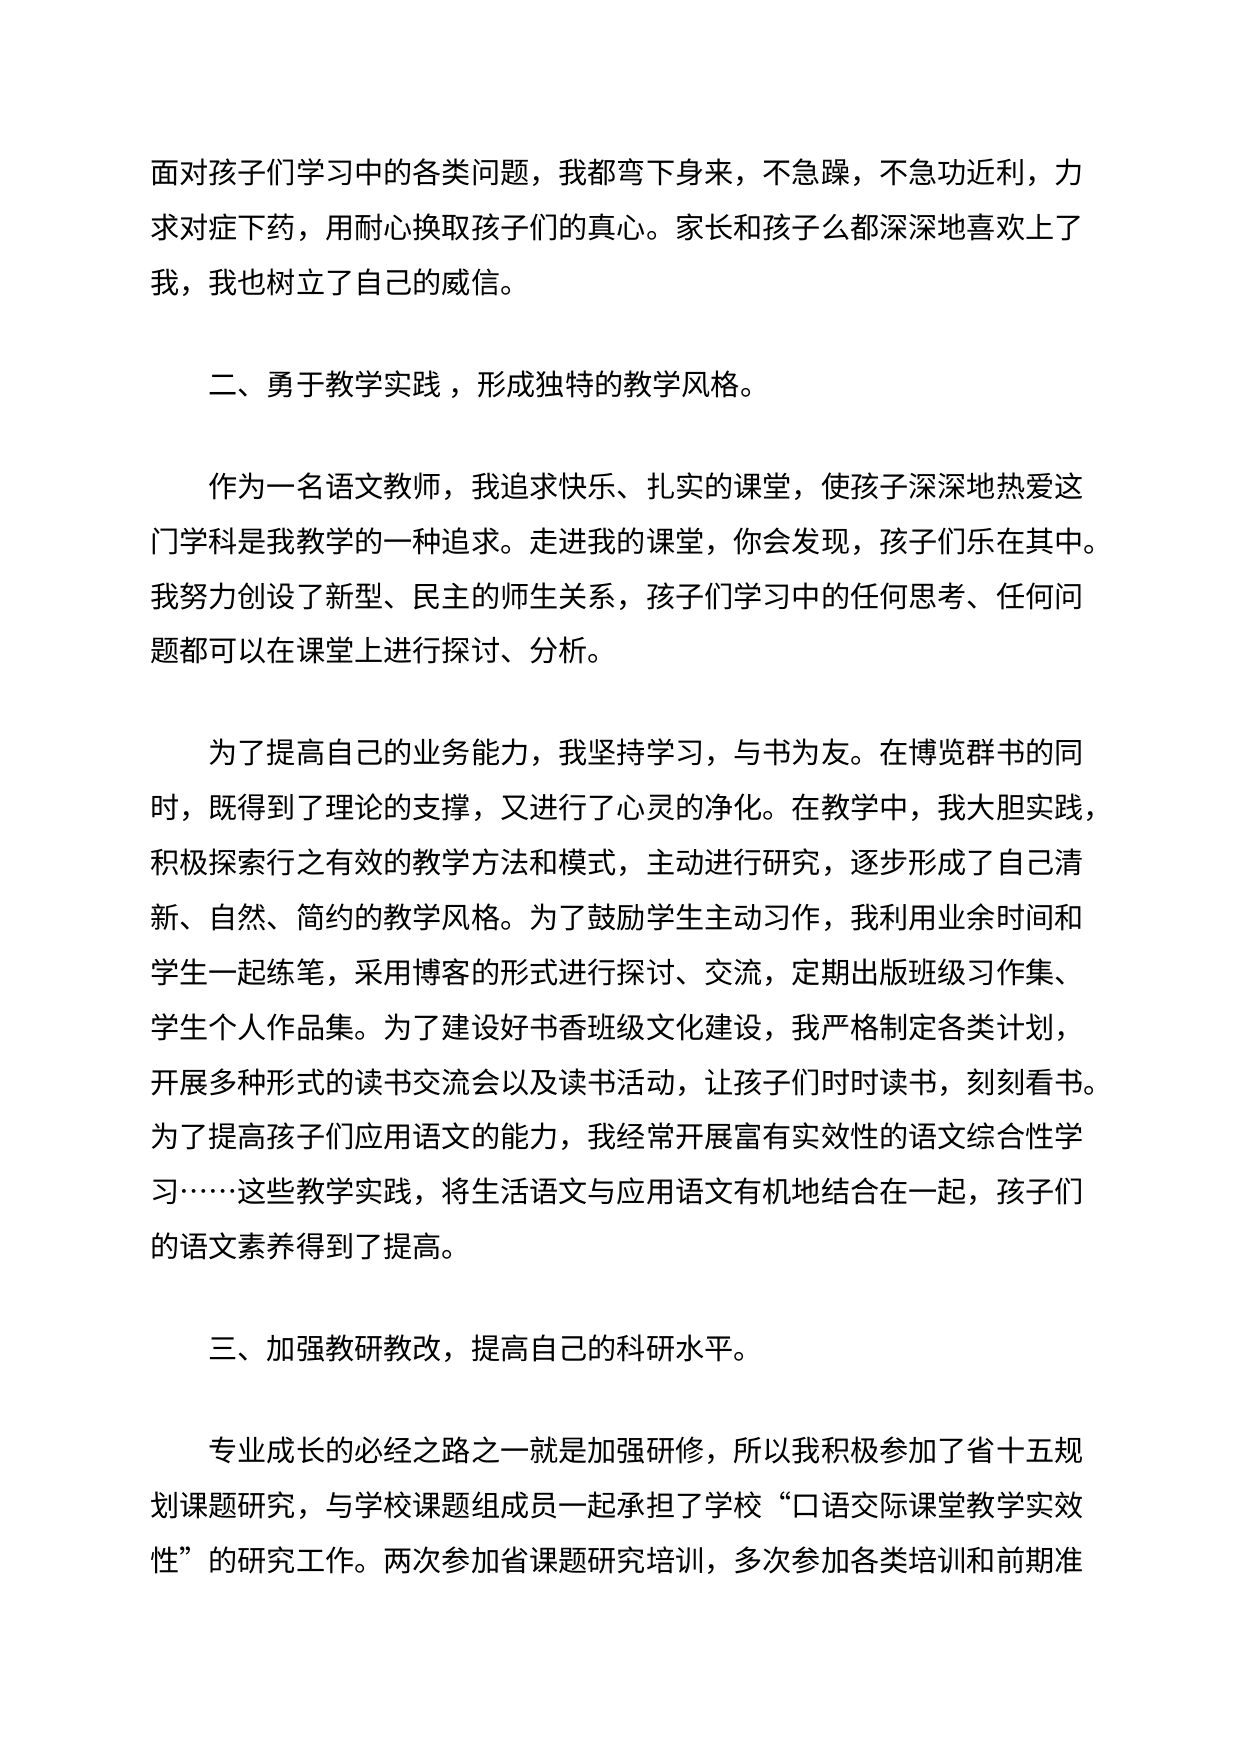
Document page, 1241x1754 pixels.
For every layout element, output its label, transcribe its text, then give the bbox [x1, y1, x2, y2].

text 二、勇于教学实践 ，形成独特的教学风格。 [150, 362, 1090, 404]
text 为了提高自己的业务能力，我坚持学习，与书为友。在博览群书的同时，既得到了理论的支撑，又进行了心灵的净化。在教学中，我大胆实践，积极探索行之有效的教学方法和模式，主动进行研究，逐步形成了自己清新、自然、简约的教学风格。为了鼓励学生主动习作，我利用业余时间和学生一起练笔，采用博客的形式进行探讨、交流，定期出版班级习作集、学生个人作品集。为了建设好书香班级文化建设，我严格制定各类计划，开展多种形式的读书交流会以及读书活动，让孩子们时时读书，刻刻看书。为了提高孩子们应用语文的能力，我经常开展富有实效性的语文综合性学习……这些教学实践，将生活语文与应用语文有机地结合在一起，孩子们的语文素养得到了提高。 [150, 730, 1090, 1266]
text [150, 1427, 1090, 1579]
text 三、加强教研教改，提高自己的科研水平。 [150, 1326, 1090, 1368]
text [150, 150, 1090, 302]
text 作为一名语文教师，我追求快乐、扎实的课堂，使孩子深深地热爱这门学科是我教学的一种追求。走进我的课堂，你会发现，孩子们乐在其中。我努力创设了新型、民主的师生关系，孩子们学习中的任何思考、任何问题都可以在课堂上进行探讨、分析。 [150, 463, 1090, 670]
